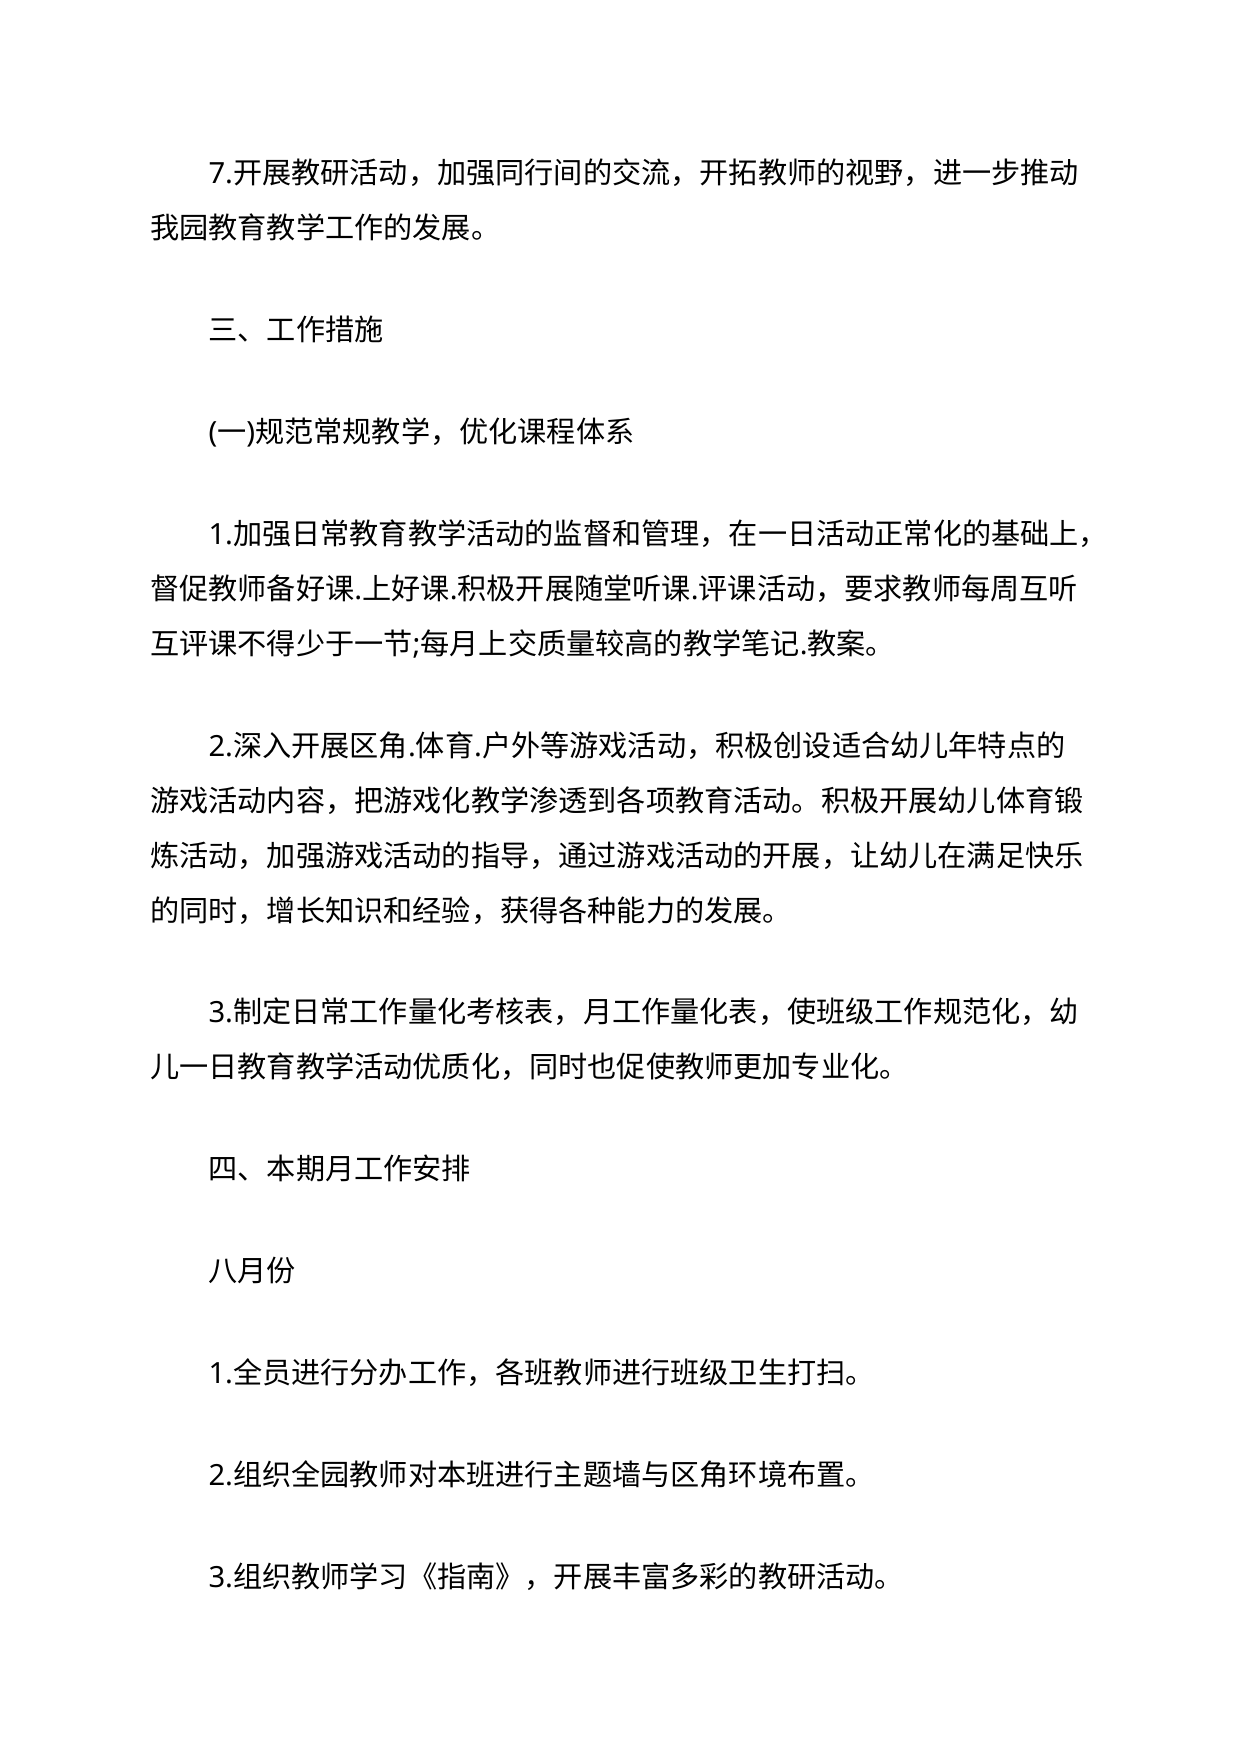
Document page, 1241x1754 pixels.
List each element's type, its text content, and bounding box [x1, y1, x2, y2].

text 1.全员进行分办工作，各班教师进行班级卫生打扫。 [150, 1349, 1090, 1392]
text (一)规范常规教学，优化课程体系 [150, 408, 1090, 451]
text 1.加强日常教育教学活动的监督和管理，在一日活动正常化的基础上，督促教师备好课.上好课.积极开展随堂听课.评课活动，要求教师每周互听互评课不得少于一节;每月上交质量较高的教学笔记.教案。 [150, 511, 1090, 663]
text 3.制定日常工作量化考核表，月工作量化表，使班级工作规范化，幼儿一日教育教学活动优质化，同时也促使教师更加专业化。 [150, 989, 1090, 1086]
text 7.开展教研活动，加强同行间的交流，开拓教师的视野，进一步推动我园教育教学工作的发展。 [150, 150, 1090, 247]
text 四、本期月工作安排 [150, 1146, 1090, 1188]
text 三、工作措施 [150, 307, 1090, 349]
text 2.深入开展区角.体育.户外等游戏活动，积极创设适合幼儿年特点的游戏活动内容，把游戏化教学渗透到各项教育活动。积极开展幼儿体育锻炼活动，加强游戏活动的指导，通过游戏活动的开展，让幼儿在满足快乐的同时，增长知识和经验，获得各种能力的发展。 [150, 722, 1090, 929]
text 2.组织全园教师对本班进行主题墙与区角环境布置。 [150, 1451, 1090, 1494]
text 八月份 [150, 1248, 1090, 1290]
text 3.组织教师学习《指南》，开展丰富多彩的教研活动。 [150, 1553, 1090, 1596]
